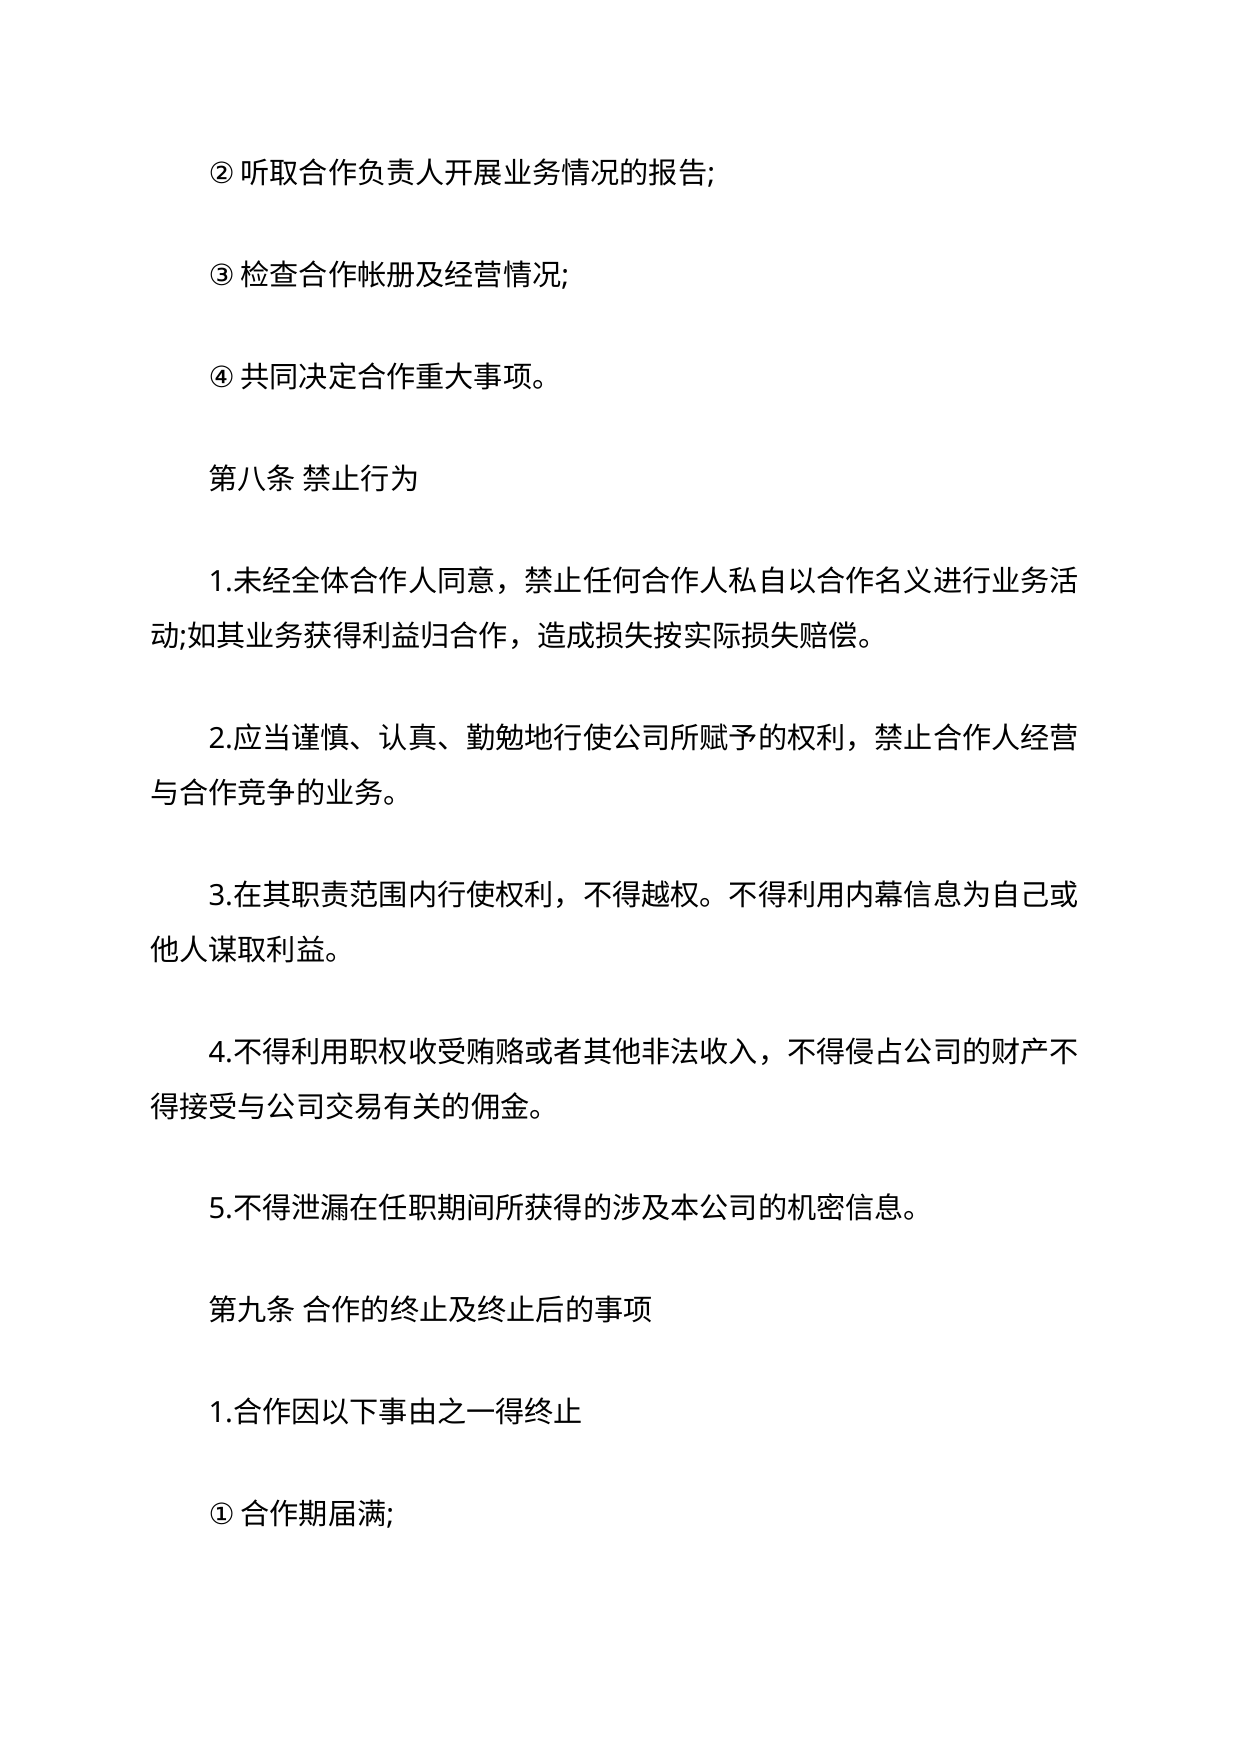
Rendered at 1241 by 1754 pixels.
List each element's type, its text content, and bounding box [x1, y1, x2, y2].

text ①合作期届满; [150, 1491, 1090, 1533]
text 2.应当谨慎、认真、勤勉地行使公司所赋予的权利，禁止合作人经营与合作竞争的业务。 [150, 715, 1090, 812]
text 第九条 合作的终止及终止后的事项 [150, 1287, 1090, 1329]
text ③检查合作帐册及经营情况; [150, 252, 1090, 294]
text 5.不得泄漏在任职期间所获得的涉及本公司的机密信息。 [150, 1185, 1090, 1227]
text 1.合作因以下事由之一得终止 [150, 1389, 1090, 1431]
text 第八条 禁止行为 [150, 456, 1090, 498]
text 1.未经全体合作人同意，禁止任何合作人私自以合作名义进行业务活动;如其业务获得利益归合作，造成损失按实际损失赔偿。 [150, 558, 1090, 655]
text 3.在其职责范围内行使权利，不得越权。不得利用内幕信息为自己或他人谋取利益。 [150, 871, 1090, 969]
text ②听取合作负责人开展业务情况的报告; [150, 150, 1090, 192]
text ④共同决定合作重大事项。 [150, 354, 1090, 396]
text 4.不得利用职权收受贿赂或者其他非法收入，不得侵占公司的财产不得接受与公司交易有关的佣金。 [150, 1028, 1090, 1126]
